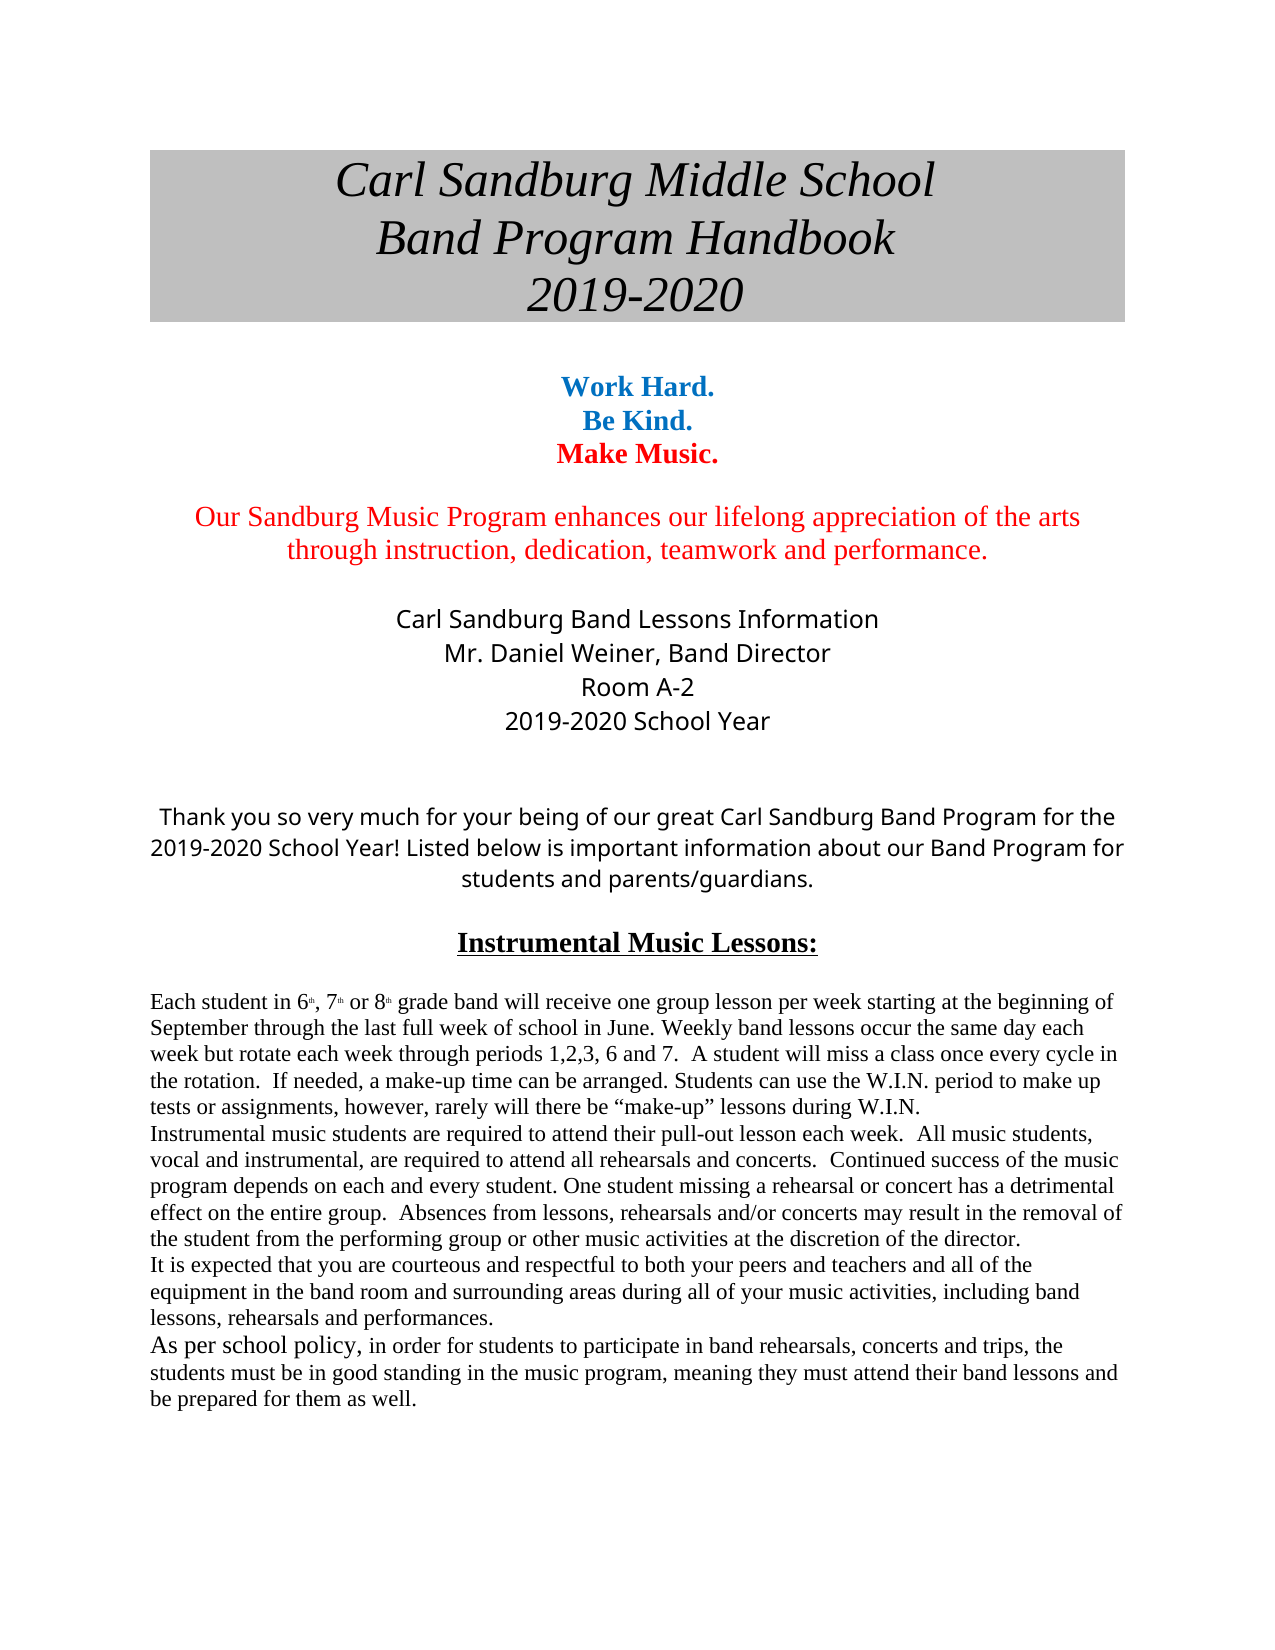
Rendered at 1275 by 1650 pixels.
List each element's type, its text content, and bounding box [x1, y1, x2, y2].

text It is expected that you are courteous and respectful to both your peers and teachers and all of the equipment in the band room and surrounding areas during all of your music activities, including band lessons, rehearsals and performances. [150, 1251, 1125, 1330]
text Be Kind. [150, 403, 1125, 436]
text Band Program Handbook [150, 207, 1125, 265]
text Instrumental music students are required to attend their pull-out lesson each week. All music students, vocal and instrumental, are required to attend all rehearsals and concerts. Continued success of the music program depends on each and every student. One student missing a rehearsal or concert has a detrimental effect on the entire group. Absences from lessons, rehearsals and/or concerts may result in the removal of the student from the performing group or other music activities at the discretion of the director. [150, 1119, 1125, 1251]
text Our Sandburg Music Program enhances our lifelong appreciation of the arts through instruction, dedication, teamwork and performance. [150, 499, 1125, 566]
text Carl Sandburg Band Lessons Information [150, 601, 1125, 636]
text Each student in 6th, 7th or 8th grade band will receive one group lesson per week starting at the beginning of September through the last full week of school in June. Weekly band lessons occur the same day each week but rotate each week through periods 1,2,3, 6 and 7. A student will miss a class once every cycle in the rotation. If needed, a make-up time can be arranged. Students can use the W.I.N. period to make up tests or assignments, however, rarely will there be “make-up” lessons during W.I.N. [150, 988, 1125, 1119]
text Room A-2 [150, 669, 1125, 704]
text 2019-2020 [150, 265, 1125, 322]
text 2019-2020 School Year [150, 704, 1125, 738]
text Work Hard. [150, 369, 1125, 403]
text As per school policy, in order for students to participate in band rehearsals, concerts and trips, the students must be in good standing in the music program, meaning they must attend their band lessons and be prepared for them as well. [150, 1330, 1125, 1412]
text Instrumental Music Lessons: [150, 926, 1125, 959]
text Thank you so very much for your being of our great Carl Sandburg Band Program for the 2019-2020 School Year! Listed below is important information about our Band Program for students and parents/guardians. [150, 801, 1125, 894]
text Mr. Daniel Weiner, Band Director [150, 636, 1125, 669]
text Make Music. [150, 436, 1125, 470]
text Carl Sandburg Middle School [150, 150, 1125, 207]
